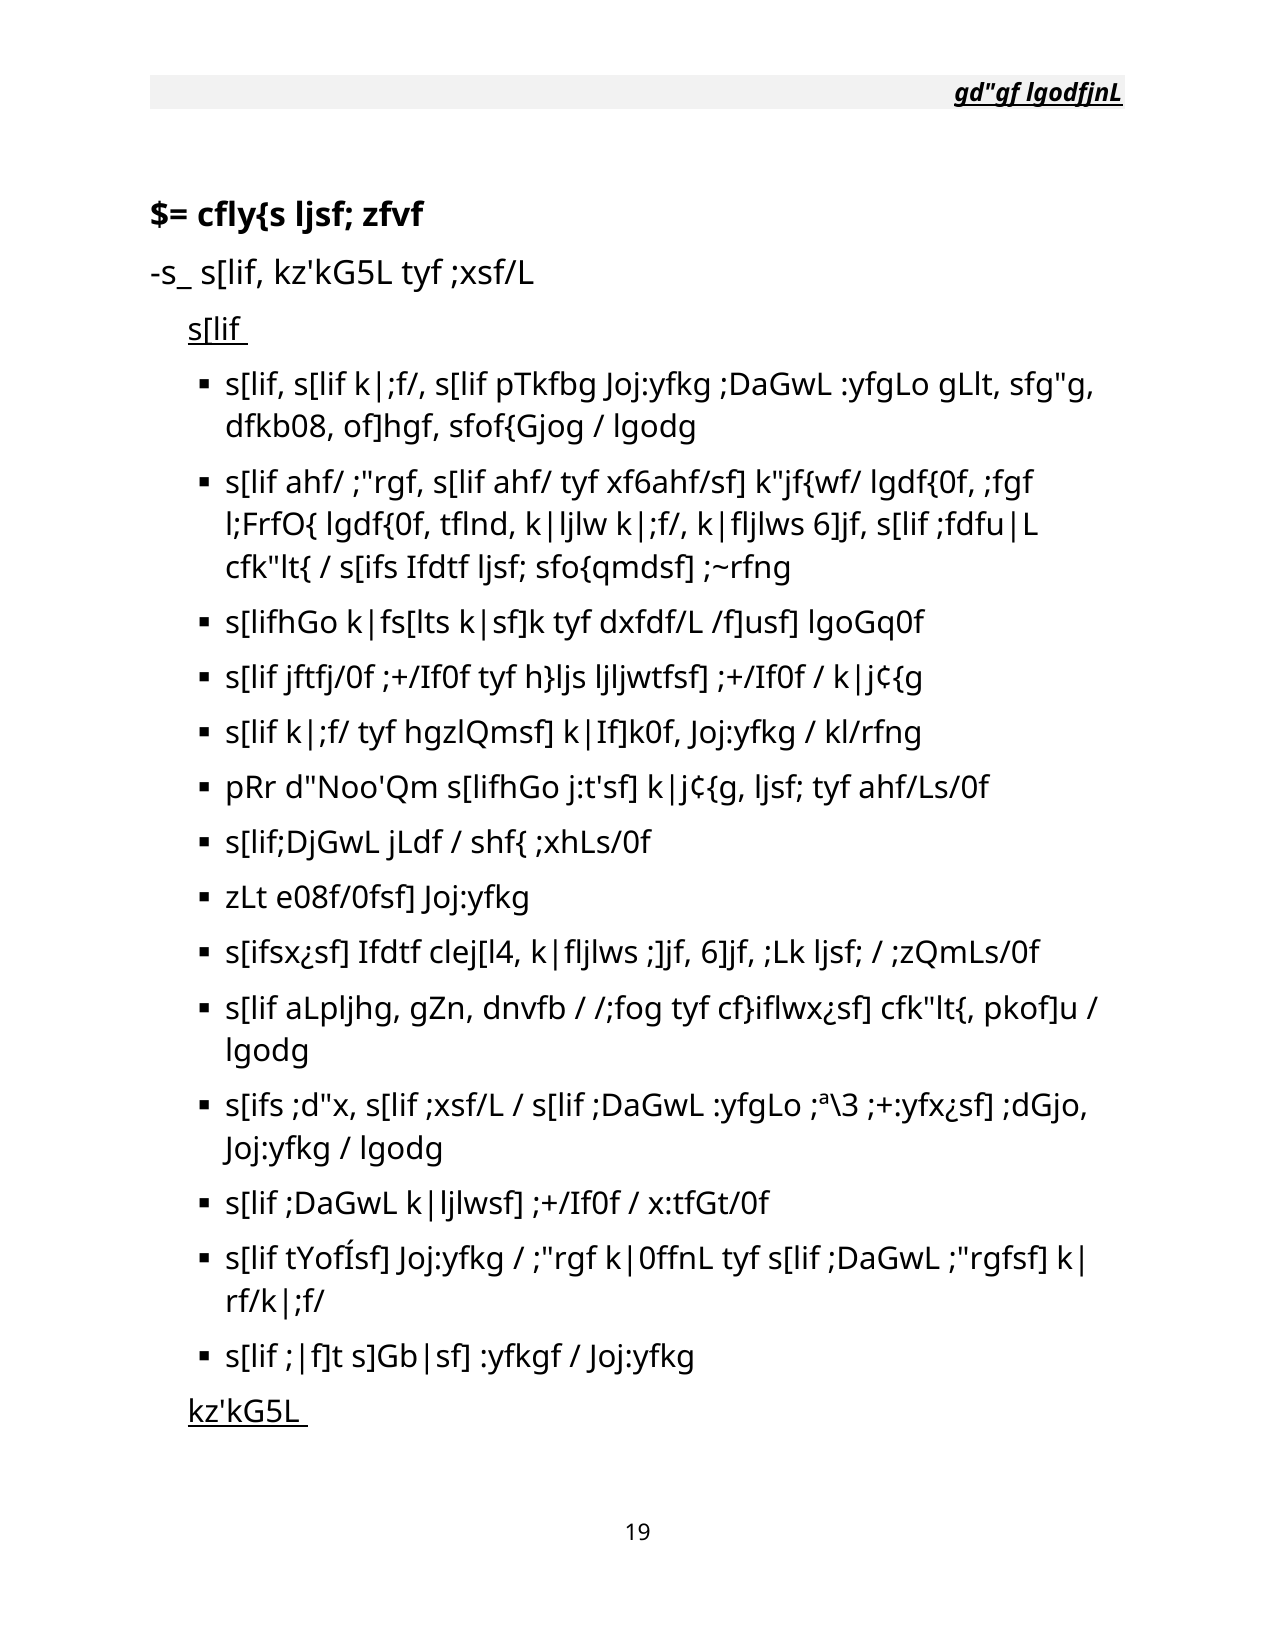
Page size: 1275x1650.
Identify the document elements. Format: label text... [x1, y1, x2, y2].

list s[lif, s[lif k|;f/, s[lif pTkfbg Joj:yfkg ;DaGwL :yfgLo gLlt, sfg"g, dfkb08, of]hgf, sfof{Gjog / lgodg [197, 362, 1125, 447]
list s[ifs ;d"x, s[lif ;xsf/L / s[lif ;DaGwL :yfgLo ;ª\3 ;+:yfx¿sf] ;dGjo, Joj:yfkg / lgodg [197, 1083, 1125, 1168]
list s[lif tYofÍsf] Joj:yfkg / ;"rgf k|0ffnL tyf s[lif ;DaGwL ;"rgfsf] k|rf/k|;f/ [197, 1236, 1125, 1321]
list s[lif aLpljhg, gZn, dnvfb / /;fog tyf cf}iflwx¿sf] cfk"lt{, pkof]u / lgodg [197, 986, 1125, 1071]
text -s_ s[lif, kz'kG5L tyf ;xsf/L [150, 249, 1125, 294]
list s[lif ahf/ ;"rgf, s[lif ahf/ tyf xf6ahf/sf] k"jf{wf/ lgdf{0f, ;fgf l;FrfO{ lgdf{0f, tflnd, k|ljlw k|;f/, k|fljlws 6]jf, s[lif ;fdfu|L cfk"lt{ / s[ifs Ifdtf ljsf; sfo{qmdsf] ;~rfng [197, 459, 1125, 587]
text $= cfly{s ljsf; zfvf [150, 191, 1125, 236]
text kz'kG5L [187, 1389, 1125, 1432]
list pRr d"Noo'Qm s[lifhGo j:t'sf] k|j¢{g, ljsf; tyf ahf/Ls/0f [197, 765, 1125, 808]
list s[lif jftfj/0f ;+/If0f tyf h}ljs ljljwtfsf] ;+/If0f / k|j¢{g [197, 655, 1125, 698]
list s[ifsx¿sf] Ifdtf clej[l4, k|fljlws ;]jf, 6]jf, ;Lk ljsf; / ;zQmLs/0f [197, 931, 1125, 973]
list s[lif;DjGwL jLdf / shf{ ;xhLs/0f [197, 820, 1125, 863]
text s[lif [150, 307, 1125, 349]
list s[lif ;|f]t s]Gb|sf] :yfkgf / Joj:yfkg [197, 1334, 1125, 1376]
list s[lifhGo k|fs[lts k|sf]k tyf dxfdf/L /f]usf] lgoGq0f [197, 600, 1125, 642]
list s[lif k|;f/ tyf hgzlQmsf] k|If]k0f, Joj:yfkg / kl/rfng [197, 710, 1125, 753]
list zLt e08f/0fsf] Joj:yfkg [197, 875, 1125, 918]
list s[lif ;DaGwL k|ljlwsf] ;+/If0f / x:tfGt/0f [197, 1181, 1125, 1224]
